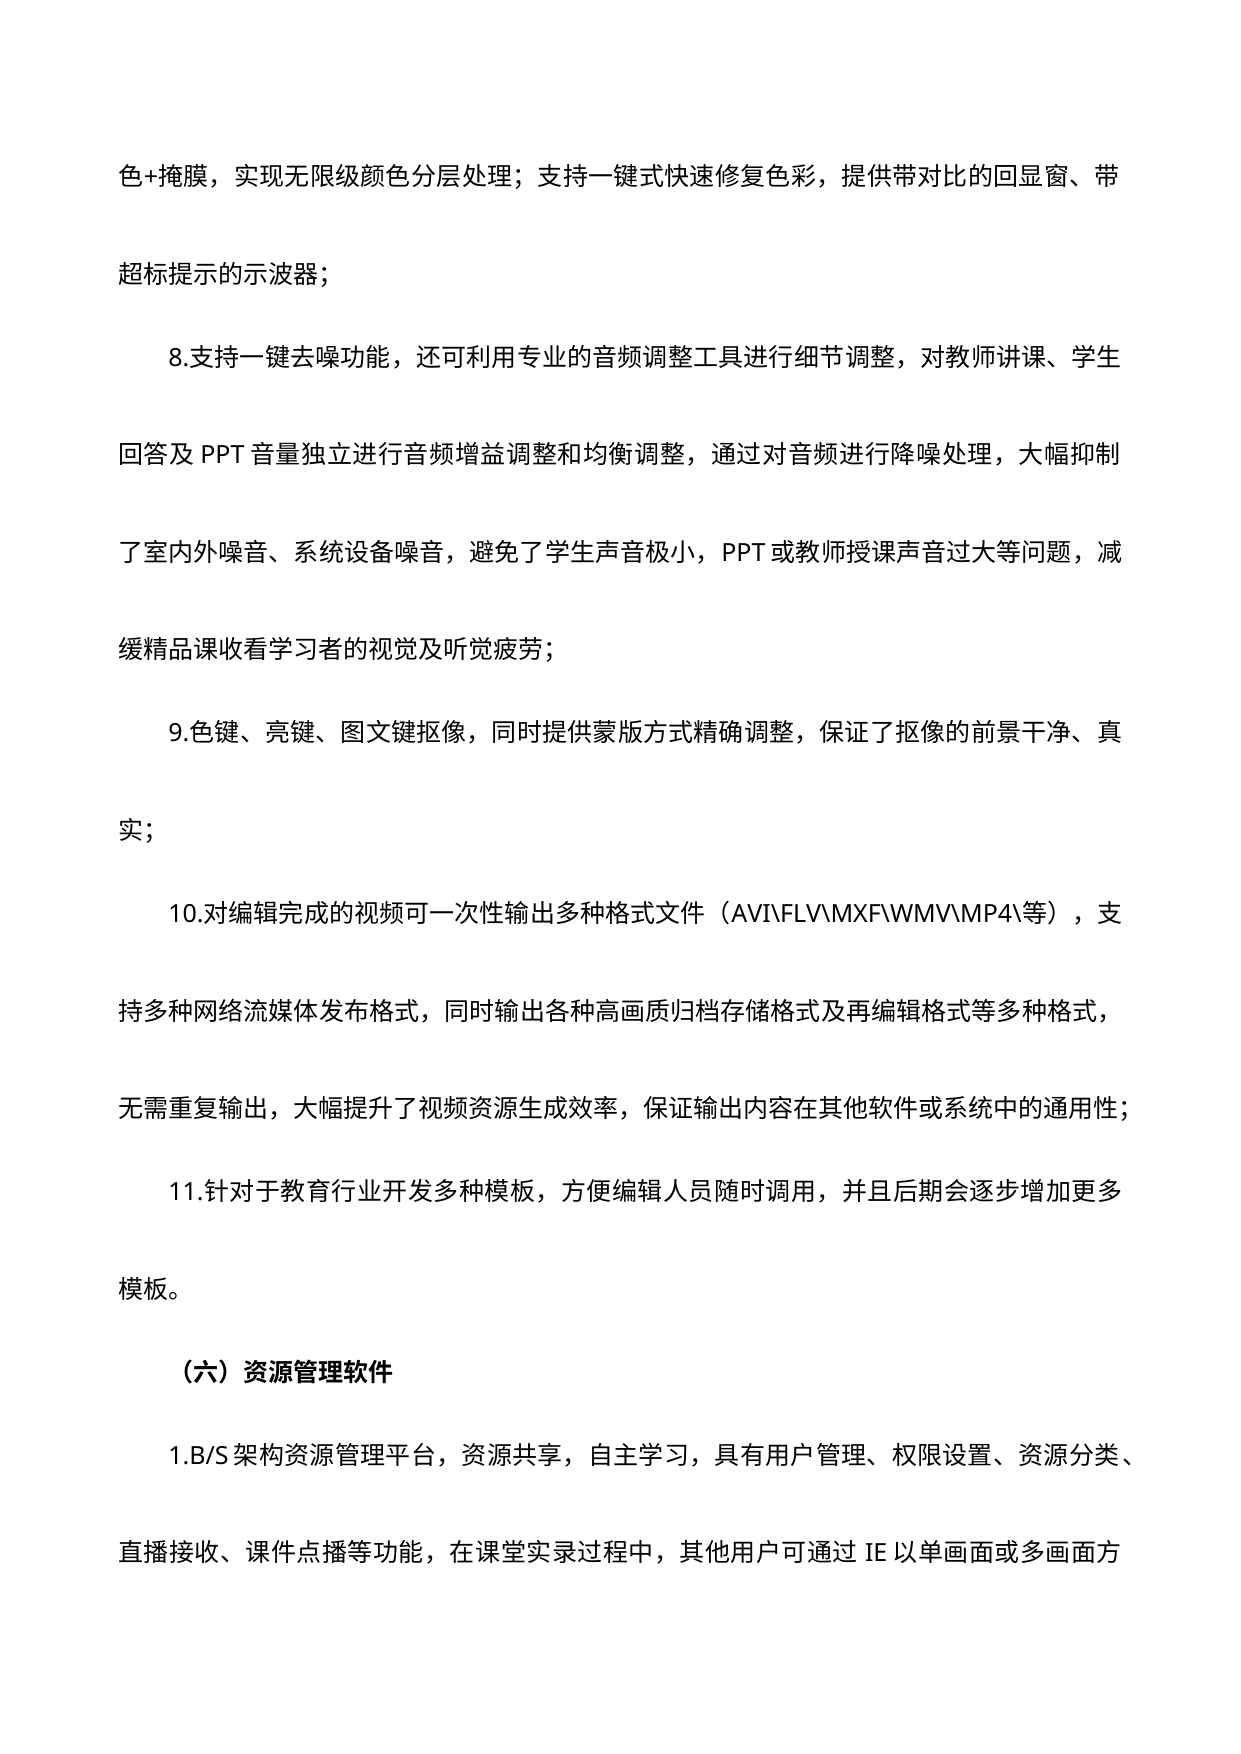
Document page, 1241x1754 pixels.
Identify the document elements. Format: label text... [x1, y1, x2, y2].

text 11.针对于教育行业开发多种模板，方便编辑人员随时调用，并且后期会逐步增加更多模板。 [118, 1157, 1122, 1320]
text （六）资源管理软件 [118, 1338, 1122, 1403]
text 8.支持一键去噪功能，还可利用专业的音频调整工具进行细节调整，对教师讲课、学生回答及PPT音量独立进行音频增益调整和均衡调整，通过对音频进行降噪处理，大幅抑制了室内外噪音、系统设备噪音，避免了学生声音极小，PPT或教师授课声音过大等问题，减缓精品课收看学习者的视觉及听觉疲劳； [118, 323, 1122, 680]
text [118, 142, 1122, 305]
text 10.对编辑完成的视频可一次性输出多种格式文件（AVI\FLV\MXF\WMV\MP4\等），支持多种网络流媒体发布格式，同时输出各种高画质归档存储格式及再编辑格式等多种格式，无需重复输出，大幅提升了视频资源生成效率，保证输出内容在其他软件或系统中的通用性； [118, 879, 1122, 1139]
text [118, 1421, 1122, 1583]
text 9.色键、亮键、图文键抠像，同时提供蒙版方式精确调整，保证了抠像的前景干净、真实； [118, 698, 1122, 861]
